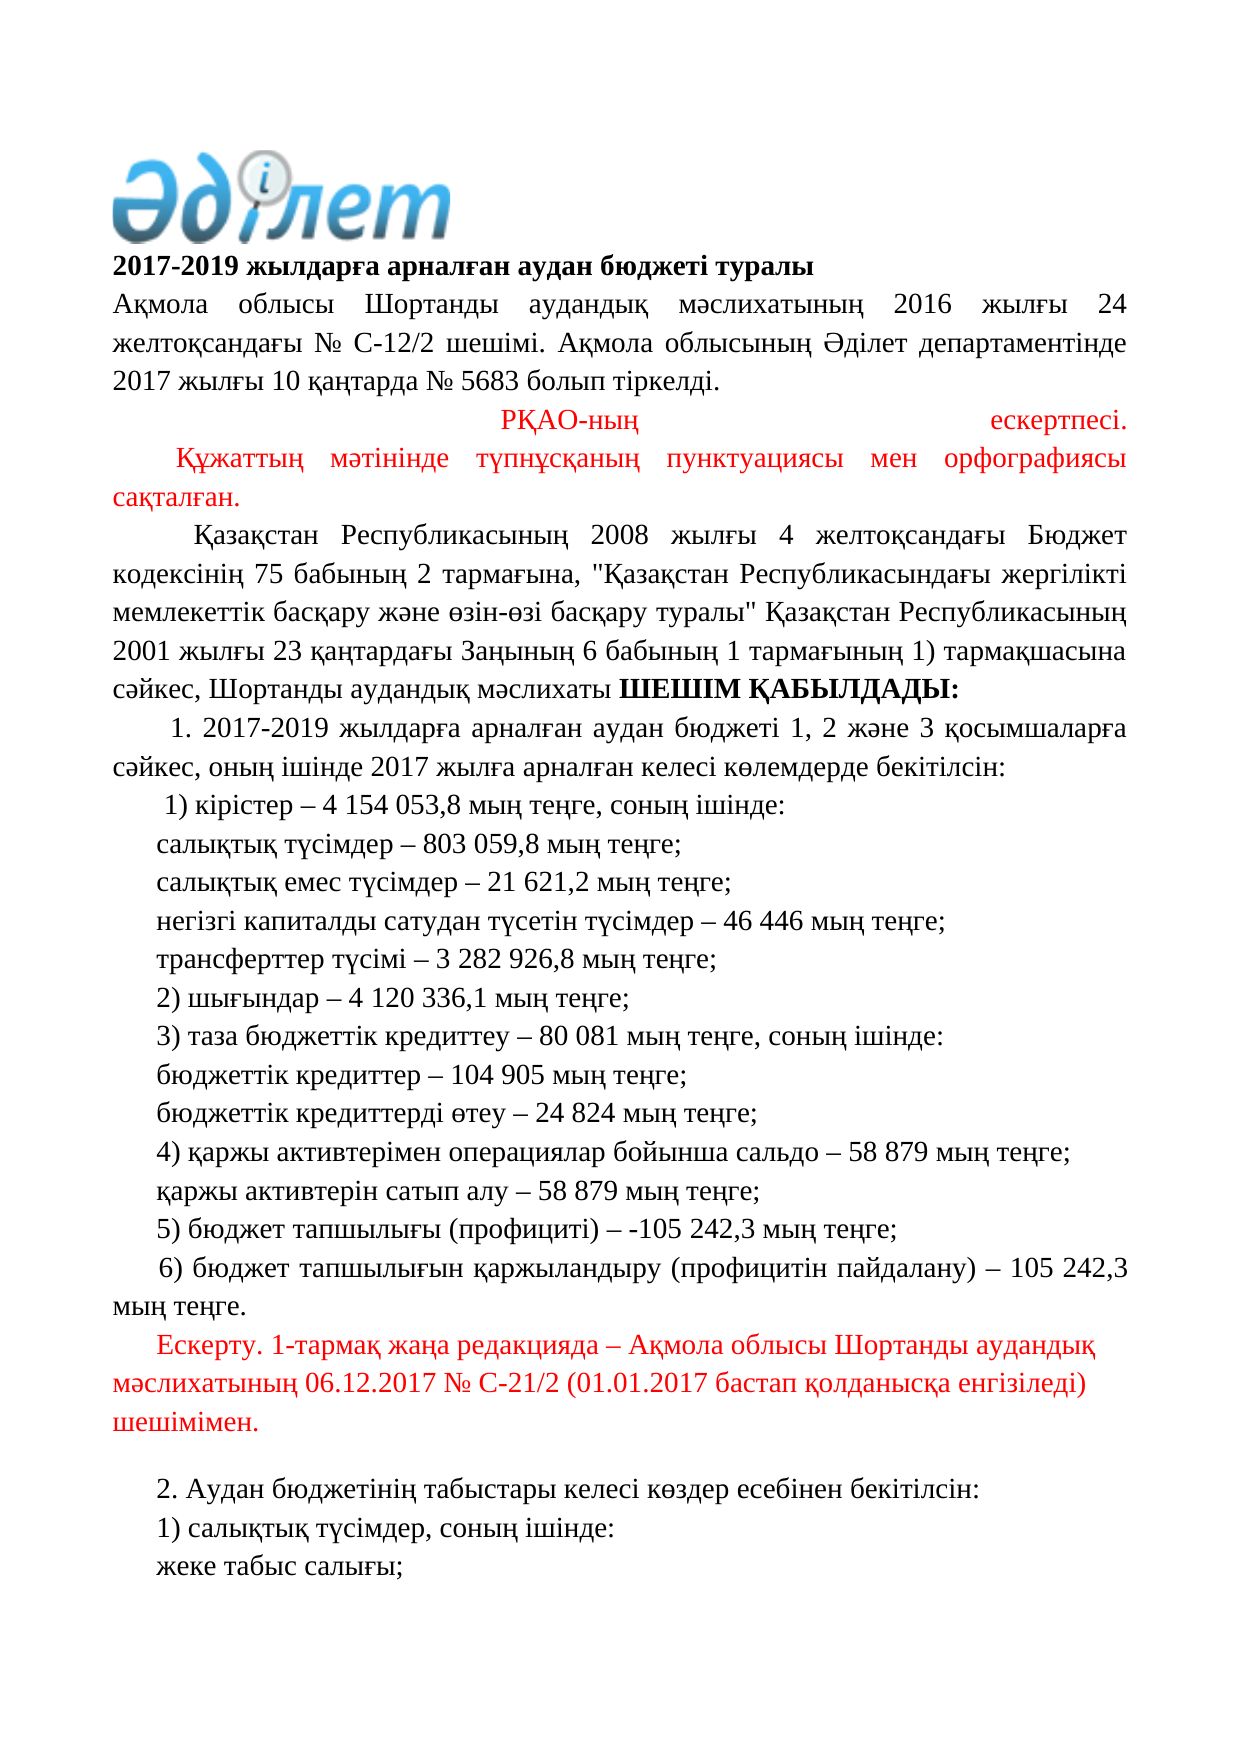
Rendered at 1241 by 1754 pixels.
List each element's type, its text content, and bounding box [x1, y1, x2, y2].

text 1. 2017-2019 жылдарға арналған аудан бюджеті 1, 2 және 3 қосымшаларға сәйкес, оның ішінде 2017 жылға арналған келесі көлемдерде бекітілсін: [112, 710, 1128, 782]
text 3) таза бюджеттік кредиттеу – 80 081 мың теңге, соның ішінде: [112, 1018, 1128, 1052]
text 5) бюджет тапшылығы (профициті) – -105 242,3 мың теңге; [112, 1211, 1128, 1245]
text бюджеттік кредиттерді өтеу – 24 824 мың теңге; [112, 1096, 1128, 1129]
picture [112, 150, 451, 244]
text 2. Аудан бюджетінің табыстары келесі көздер есебінен бекітілсін: [112, 1471, 1128, 1505]
text Ақмола облысы Шортанды аудандық мәслихатының 2016 жылғы 24 желтоқсандағы № С-12/2 шешімі. Ақмола облысының Әділет департаментінде 2017 жылғы 10 қаңтарда № 5683 болып тіркелді. [112, 286, 1128, 397]
text 1) кірістер – 4 154 053,8 мың теңге, соның ішінде: [112, 787, 1128, 821]
text 1) салықтық түсімдер, соның ішінде: [112, 1510, 1128, 1543]
text 6) бюджет тапшылығын қаржыландыру (профицитін пайдалану) – 105 242,3 мың теңге. [112, 1250, 1128, 1322]
text бюджеттік кредиттер – 104 905 мың теңге; [112, 1057, 1128, 1091]
text РҚАО-ның ескертпесі. Құжаттың мәтінінде түпнұсқаның пунктуациясы мен орфографиясы сақталған. [112, 402, 1128, 512]
text негізгі капиталды сатудан түсетін түсімдер – 46 446 мың теңге; [112, 903, 1128, 936]
text 4) қаржы активтерімен операциялар бойынша сальдо – 58 879 мың теңге; [112, 1134, 1128, 1168]
text Ескерту. 1-тармақ жаңа редакцияда – Ақмола облысы Шортанды аудандық мәслихатының 06.12.2017 № С-21/2 (01.01.2017 бастап қолданысқа енгізіледі) шешімімен. [112, 1327, 1128, 1468]
text трансферттер түсімі – 3 282 926,8 мың теңге; [112, 941, 1128, 975]
text жеке табыс салығы; [112, 1548, 1128, 1582]
text 2017-2019 жылдарға арналған аудан бюджеті туралы [112, 248, 1128, 281]
text 2) шығындар – 4 120 336,1 мың теңге; [112, 980, 1128, 1013]
text қаржы активтерін сатып алу – 58 879 мың теңге; [112, 1173, 1128, 1206]
text салықтық емес түсімдер – 21 621,2 мың теңге; [112, 864, 1128, 898]
text салықтық түсімдер – 803 059,8 мың теңге; [112, 826, 1128, 859]
text Қазақстан Республикасының 2008 жылғы 4 желтоқсандағы Бюджет кодексінің 75 бабының 2 тармағына, "Қазақстан Республикасындағы жергілікті мемлекеттік басқару және өзін-өзі басқару туралы" Қазақстан Республикасының 2001 жылғы 23 қаңтардағы Заңының 6 бабының 1 тармағының 1) тармақшасына сәйкес, Шортанды аудандық мәслихаты ШЕШІМ ҚАБЫЛДАДЫ: [112, 517, 1128, 705]
